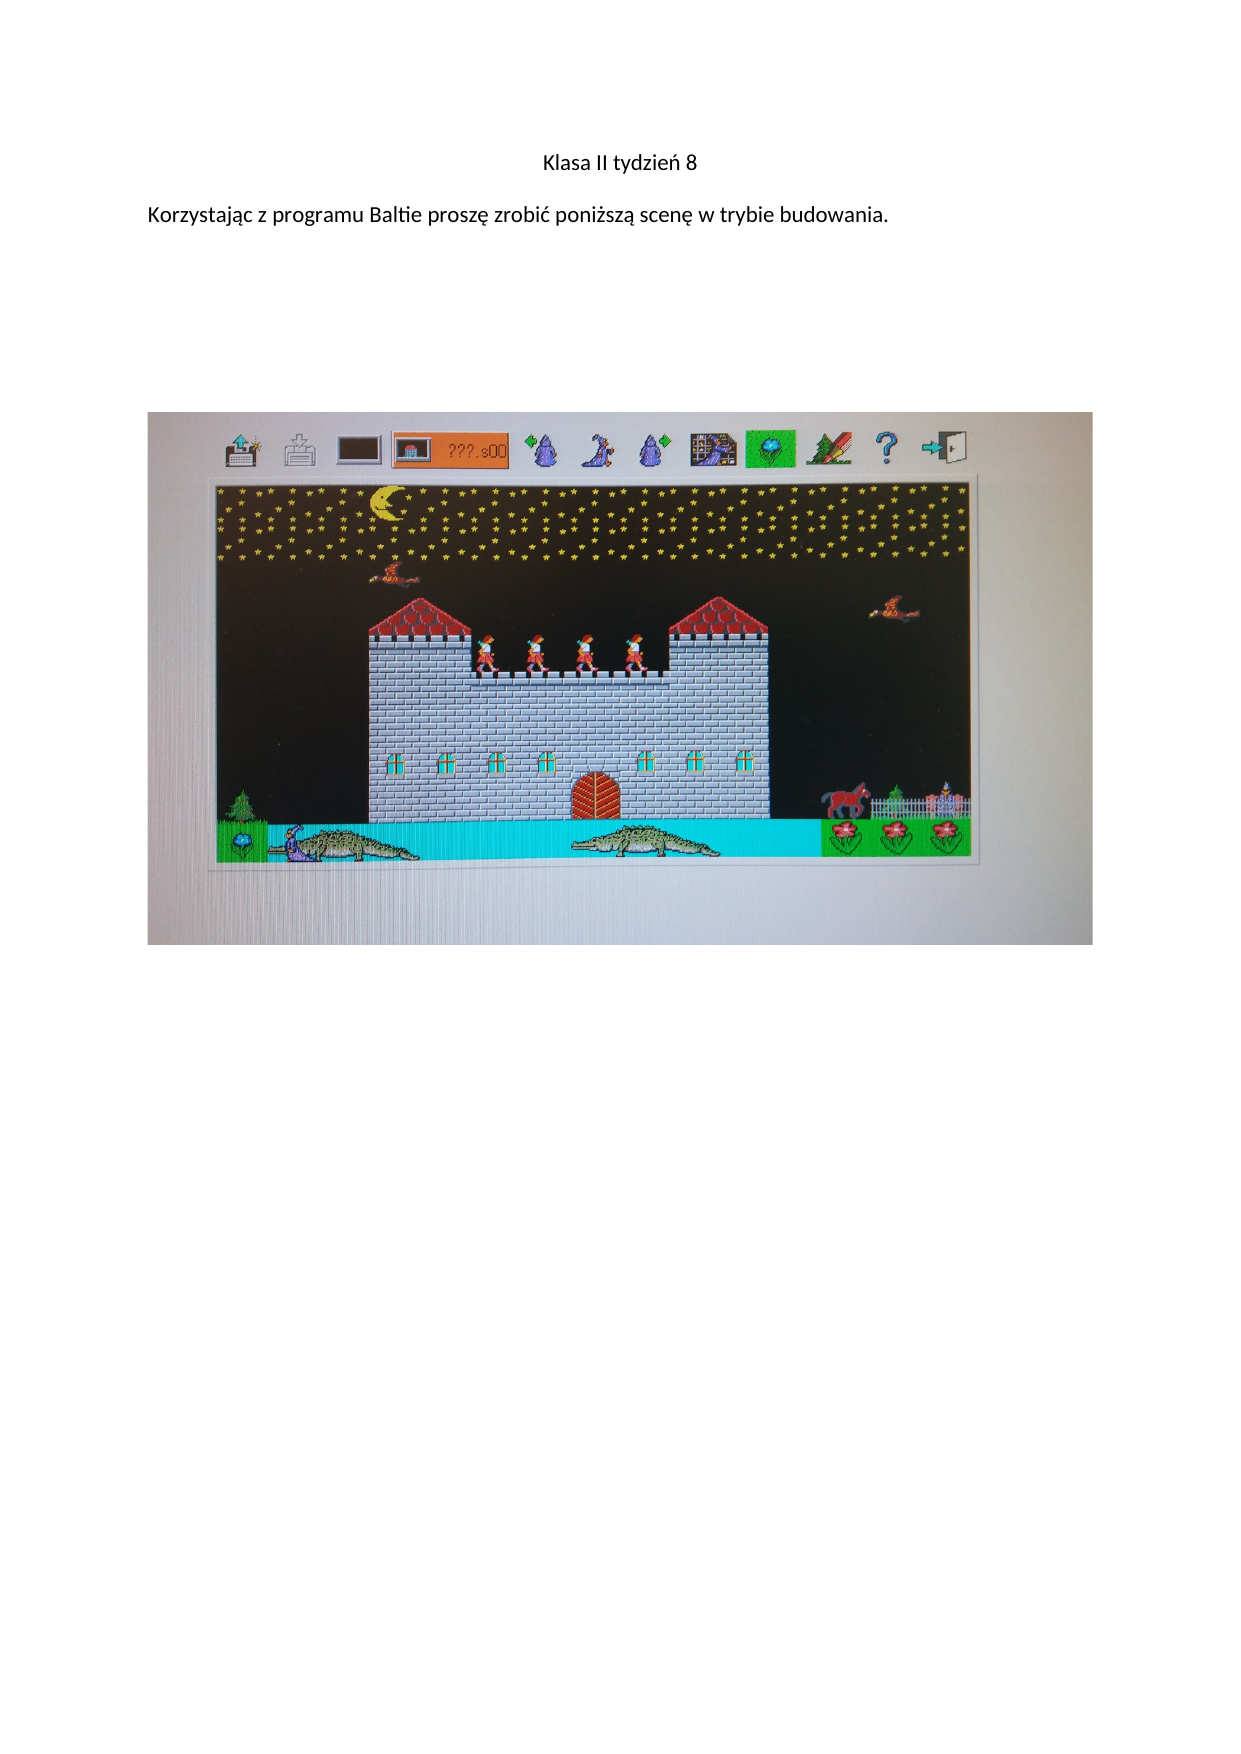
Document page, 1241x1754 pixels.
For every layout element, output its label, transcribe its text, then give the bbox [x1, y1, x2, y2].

picture [147, 412, 1093, 945]
text Klasa II tydzień 8 [148, 148, 1093, 176]
text Korzystając z programu Baltie proszę zrobić poniższą scenę w trybie budowania. [148, 201, 1093, 229]
